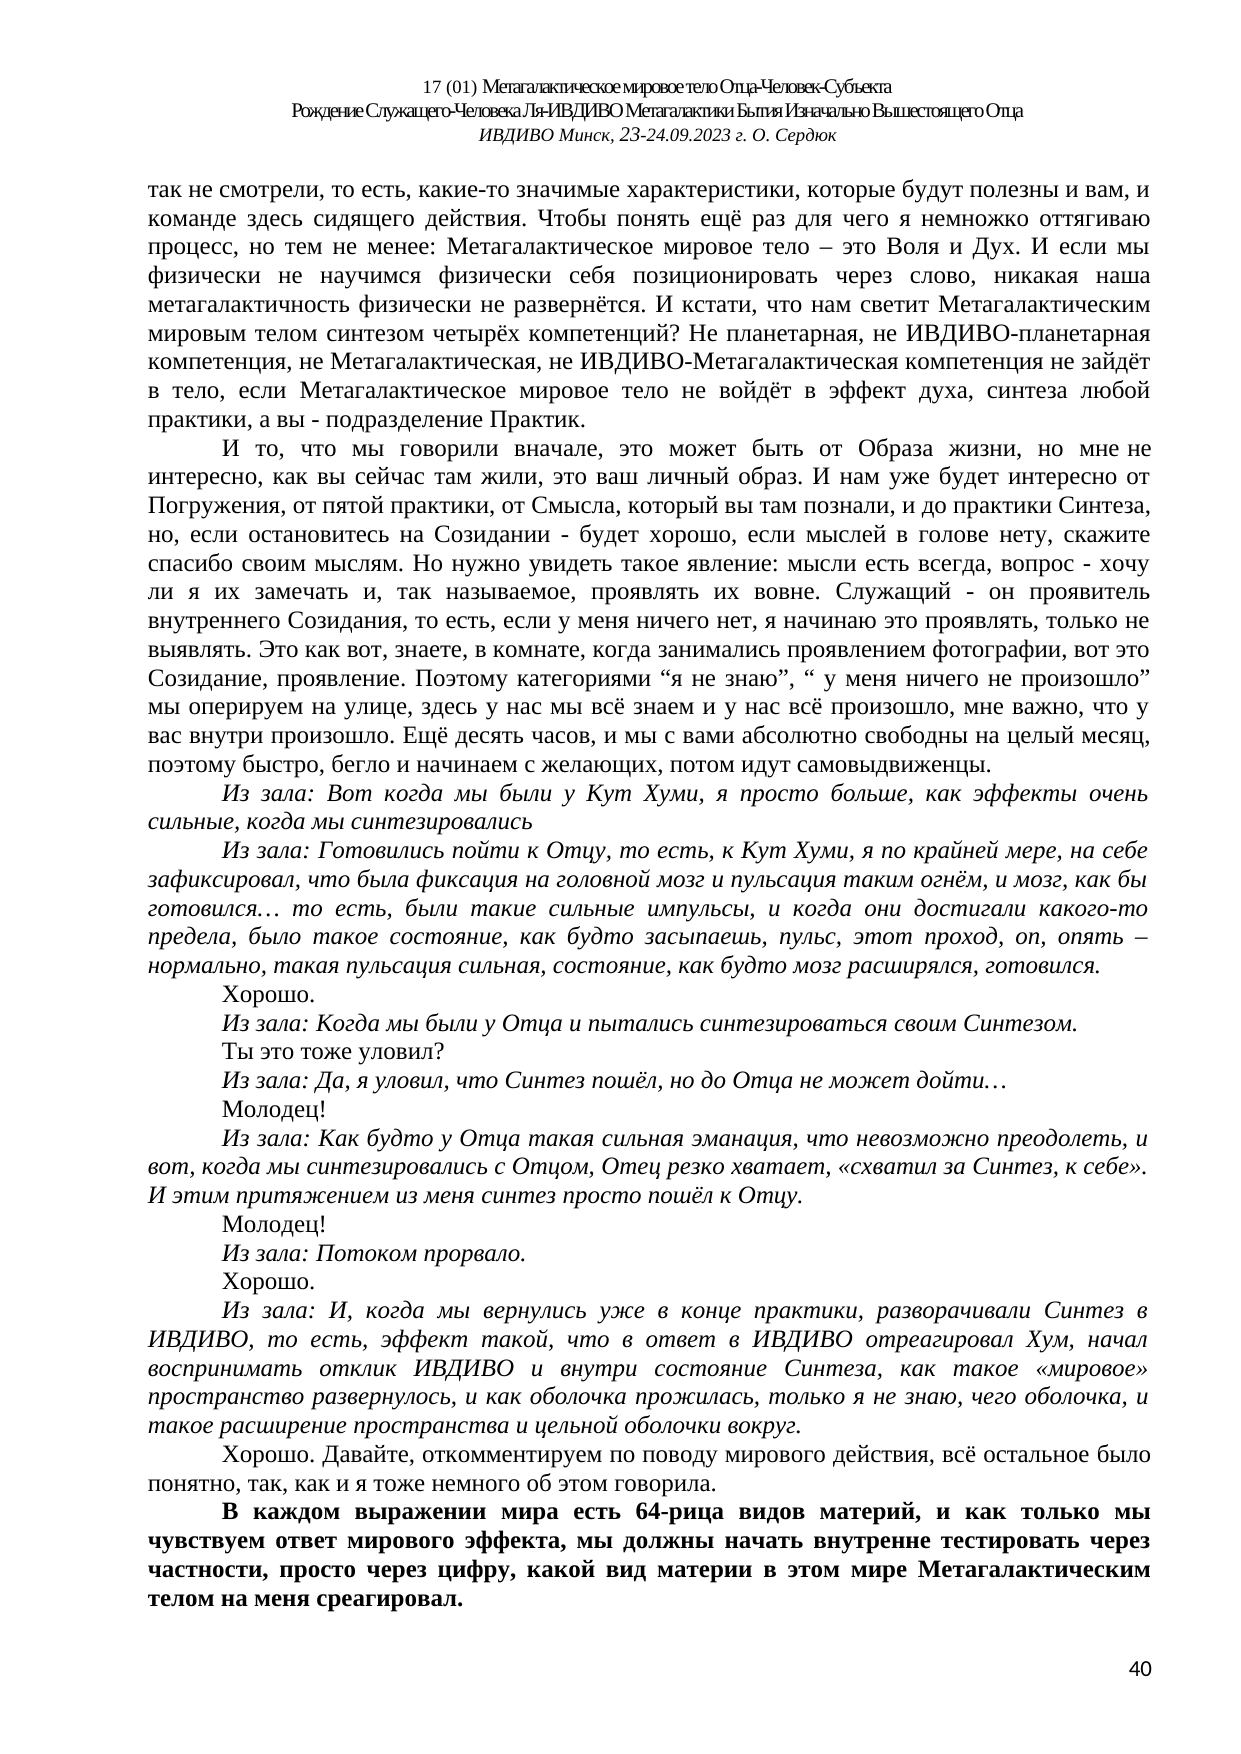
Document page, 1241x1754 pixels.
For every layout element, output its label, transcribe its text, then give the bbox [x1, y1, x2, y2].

text Хорошо. Давайте, откомментируем по поводу мирового действия, всё остальное было понятно, так, как и я тоже немного об этом говорила. [148, 1439, 1152, 1496]
text Из зала: Готовились пойти к Отцу, то есть, к Кут Хуми, я по крайней мере, на себе зафиксировал, что была фиксация на головной мозг и пульсация таким огнём, и мозг, как бы готовился… то есть, были такие сильные импульсы, и когда они достигали какого-то предела, было такое состояние, как будто засыпаешь, пульс, этот проход, оп, опять – нормально, такая пульсация сильная, состояние, как будто мозг расширялся, готовился. [148, 835, 1152, 979]
text В каждом выражении мира есть 64-рица видов материй, и как только мы чувствуем ответ мирового эффекта, мы должны начать внутренне тестировать через частности, просто через цифру, какой вид материи в этом мире Метагалактическим телом на меня среагировал. [148, 1496, 1152, 1611]
text Из зала: Когда мы были у Отца и пытались синтезироваться своим Синтезом. [148, 1008, 1152, 1036]
text Хорошо. [148, 1266, 1152, 1295]
text Молодец! [148, 1209, 1152, 1238]
text Из зала: Вот когда мы были у Кут Хуми, я просто больше, как эффекты очень сильные, когда мы синтезировались [148, 778, 1152, 835]
text Хорошо. [148, 979, 1152, 1008]
text Из зала: И, когда мы вернулись уже в конце практики, разворачивали Синтез в ИВДИВО, то есть, эффект такой, что в ответ в ИВДИВО отреагировал Хум, начал воспринимать отклик ИВДИВО и внутри состояние Синтеза, как такое «мировое» пространство развернулось, и как оболочка прожилась, только я не знаю, чего оболочка, и такое расширение пространства и цельной оболочки вокруг. [148, 1295, 1152, 1439]
text Молодец! [148, 1094, 1152, 1123]
text Из зала: Да, я уловил, что Синтез пошёл, но до Отца не может дойти… [148, 1065, 1152, 1094]
text Из зала: Потоком прорвало. [148, 1238, 1152, 1266]
text И то, что мы говорили вначале, это может быть от Образа жизни, но мне не интересно, как вы сейчас там жили, это ваш личный образ. И нам уже будет интересно от Погружения, от пятой практики, от Смысла, который вы там познали, и до практики Синтеза, но, если остановитесь на Созидании - будет хорошо, если мыслей в голове нету, скажите спасибо своим мыслям. Но нужно увидеть такое явление: мысли есть всегда, вопрос - хочу ли я их замечать и, так называемое, проявлять их вовне. Служащий - он проявитель внутреннего Созидания, то есть, если у меня ничего нет, я начинаю это проявлять, только не выявлять. Это как вот, знаете, в комнате, когда занимались проявлением фотографии, вот это Созидание, проявление. Поэтому категориями “я не знаю”, “ у меня ничего не произошло” мы оперируем на улице, здесь у нас мы всё знаем и у нас всё произошло, мне важно, что у вас внутри произошло. Ещё десять часов, и мы с вами абсолютно свободны на целый месяц, поэтому быстро, бегло и начинаем с желающих, потом идут самовыдвиженцы. [148, 433, 1152, 778]
text Ты это тоже уловил? [148, 1036, 1152, 1065]
text Из зала: Как будто у Отца такая сильная эманация, что невозможно преодолеть, и вот, когда мы синтезировались с Отцом, Отец резко хватает, «схватил за Синтез, к себе». И этим притяжением из меня синтез просто пошёл к Отцу. [148, 1123, 1152, 1209]
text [148, 174, 1152, 433]
